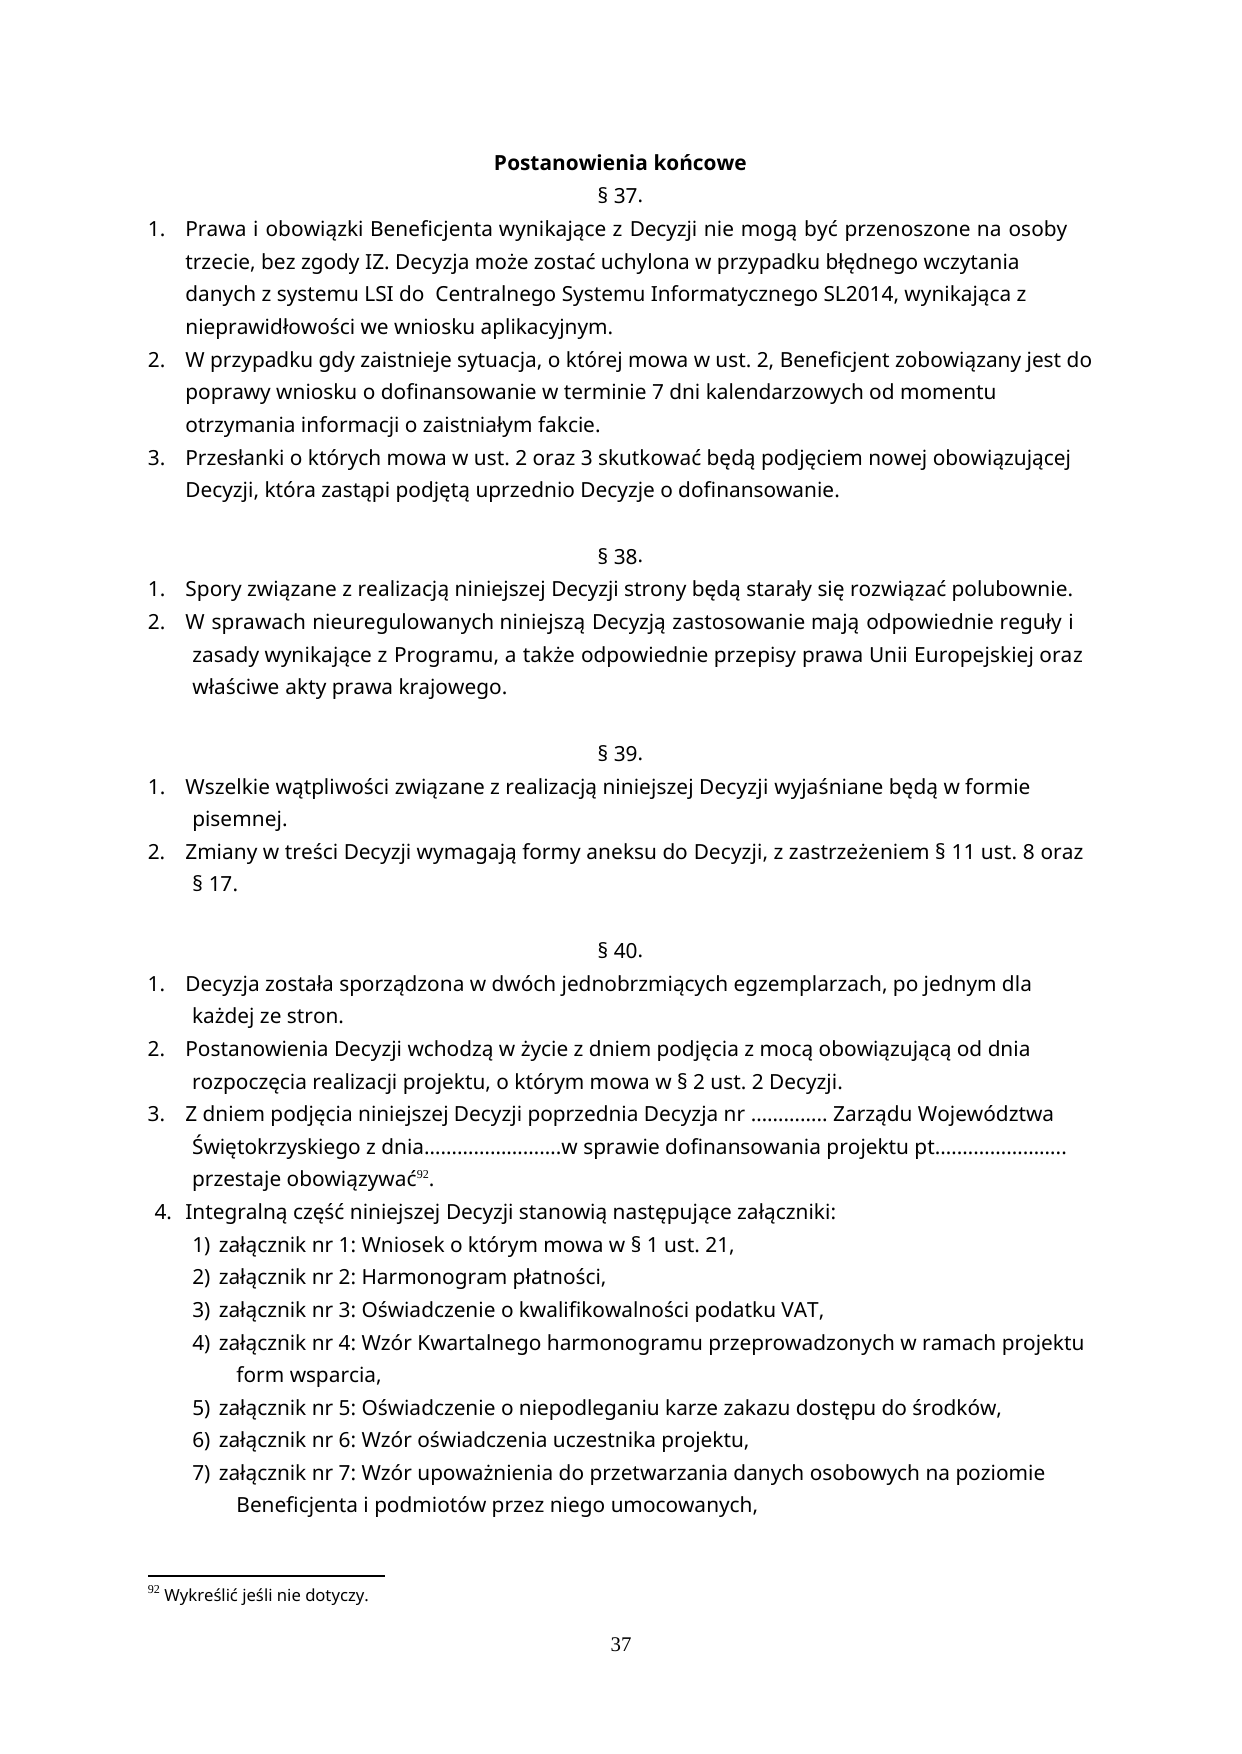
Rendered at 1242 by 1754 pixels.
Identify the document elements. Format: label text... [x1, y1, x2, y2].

list Integralną część niniejszej Decyzji stanowią następujące załączniki: [154, 1197, 1093, 1226]
list Zmiany w treści Decyzji wymagają formy aneksu do Decyzji, z zastrzeżeniem § 11 ust. 8 oraz § 17. [148, 837, 1093, 898]
list Wszelkie wątpliwości związane z realizacją niniejszej Decyzji wyjaśniane będą w formie pisemnej. [148, 772, 1093, 833]
text § 38. [148, 540, 1093, 570]
list załącznik nr 4: Wzór Kwartalnego harmonogramu przeprowadzonych w ramach projektu form wsparcia, [192, 1328, 1093, 1389]
list Prawa i obowiązki Beneficjenta wynikające z Decyzji nie mogą być przenoszone na osoby trzecie, bez zgody IZ. Decyzja może zostać uchylona w przypadku błędnego wczytania danych z systemu LSI do Centralnego Systemu Informatycznego SL2014, wynikająca z nieprawidłowości we wniosku aplikacyjnym. [148, 214, 1093, 341]
list W sprawach nieuregulowanych niniejszą Decyzją zastosowanie mają odpowiednie reguły i zasady wynikające z Programu, a także odpowiednie przepisy prawa Unii Europejskiej oraz właściwe akty prawa krajowego. [148, 607, 1093, 701]
list załącznik nr 5: Oświadczenie o niepodleganiu karze zakazu dostępu do środków, [192, 1393, 1093, 1421]
list Z dniem podjęcia niniejszej Decyzji poprzednia Decyzja nr ………….. Zarządu Województwa Świętokrzyskiego z dnia…………………….w sprawie dofinansowania projektu pt.………………….. przestaje obowiązywać. [147, 1099, 1094, 1193]
list Decyzja została sporządzona w dwóch jednobrzmiących egzemplarzach, po jednym dla każdej ze stron. [147, 969, 1093, 1030]
list W przypadku gdy zaistnieje sytuacja, o której mowa w ust. 2, Beneficjent zobowiązany jest do poprawy wniosku o dofinansowanie w terminie 7 dni kalendarzowych od momentu otrzymania informacji o zaistniałym fakcie. [148, 345, 1093, 438]
list załącznik nr 1: Wniosek o którym mowa w § 1 ust. 21, [192, 1230, 1093, 1258]
list Przesłanki o których mowa w ust. 2 oraz 3 skutkować będą podjęciem nowej obowiązującej Decyzji, która zastąpi podjętą uprzednio Decyzje o dofinansowanie. [148, 443, 1093, 504]
text § 40. [148, 935, 1093, 964]
text § 39. [148, 738, 1093, 767]
text Postanowienia końcowe [148, 148, 1093, 176]
list załącznik nr 6: Wzór oświadczenia uczestnika projektu, [192, 1425, 1093, 1454]
list załącznik nr 2: Harmonogram płatności, [192, 1262, 1093, 1291]
text § 37. [148, 180, 1093, 210]
list Postanowienia Decyzji wchodzą w życie z dniem podjęcia z mocą obowiązującą od dnia rozpoczęcia realizacji projektu, o którym mowa w § 2 ust. 2 Decyzji. [147, 1034, 1093, 1095]
list załącznik nr 3: Oświadczenie o kwalifikowalności podatku VAT, [192, 1295, 1093, 1323]
list Spory związane z realizacją niniejszej Decyzji strony będą starały się rozwiązać polubownie. [148, 574, 1093, 603]
list załącznik nr 7: Wzór upoważnienia do przetwarzania danych osobowych na poziomie Beneficjenta i podmiotów przez niego umocowanych, [192, 1458, 1093, 1519]
